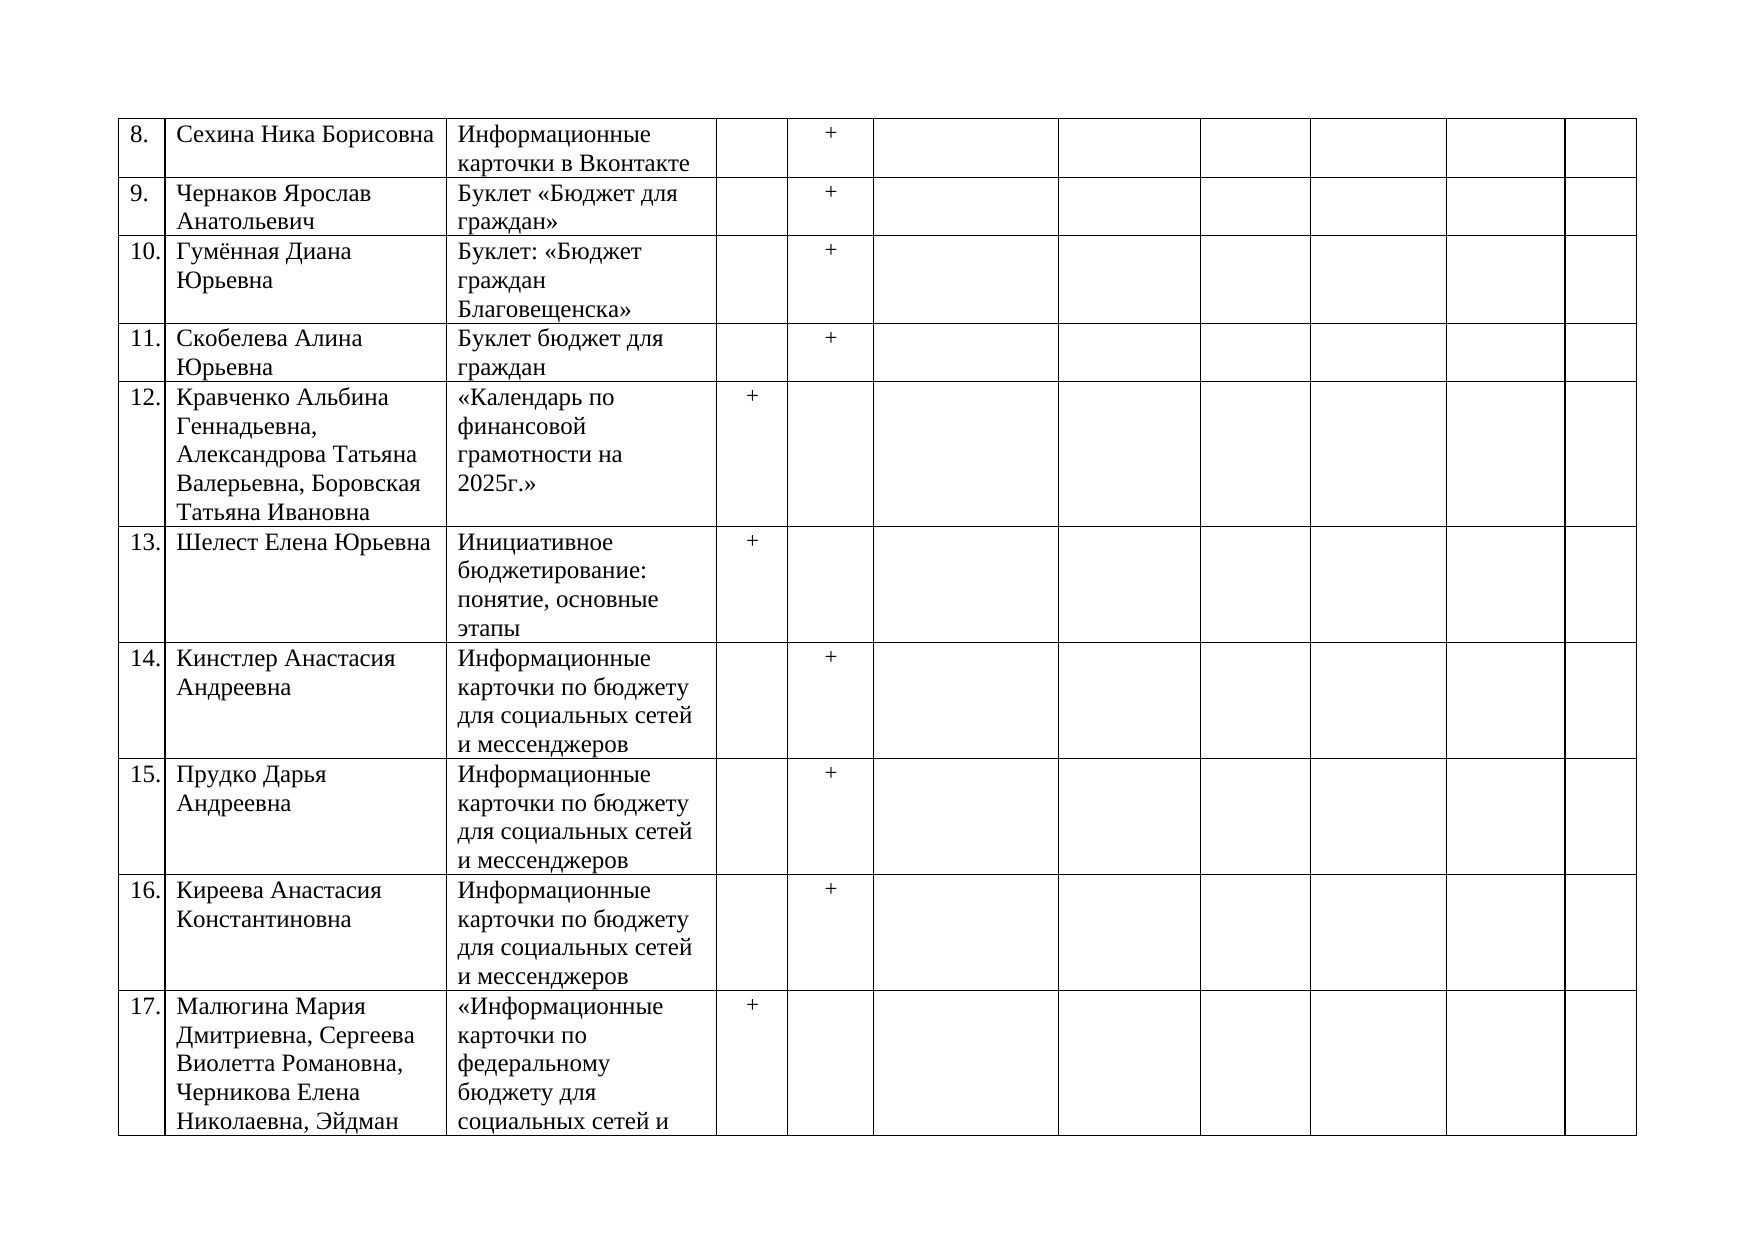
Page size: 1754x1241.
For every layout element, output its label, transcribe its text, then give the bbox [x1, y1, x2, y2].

table_cell [1447, 382, 1564, 526]
table_cell [1201, 382, 1310, 526]
table_cell [874, 527, 1058, 642]
table_cell [1566, 119, 1636, 177]
table_cell Кравченко Альбина Геннадьевна, Александрова Татьяна Валерьевна, Боровская Татьяна Ивановна [166, 382, 446, 526]
table_cell «Календарь по финансовой грамотности на 2025г.» [447, 382, 716, 526]
table_cell [1566, 527, 1636, 642]
table_cell [119, 991, 164, 1135]
table_cell [874, 991, 1058, 1135]
table_cell [1201, 324, 1310, 381]
table_cell Кинстлер Анастасия Андреевна [166, 643, 446, 758]
table_cell [1059, 643, 1200, 758]
table_cell [788, 527, 873, 642]
table_cell [1201, 759, 1310, 874]
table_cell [166, 991, 446, 1135]
table_cell [1059, 527, 1200, 642]
table_cell [1059, 178, 1200, 235]
table_cell Скобелева Алина Юрьевна [166, 324, 446, 381]
table_cell Буклет: «Бюджет граждан Благовещенска» [447, 236, 716, 322]
table_cell [119, 527, 164, 642]
table_cell [1447, 324, 1564, 381]
table_cell [788, 991, 873, 1135]
table_cell [1059, 119, 1200, 177]
table_cell + [717, 991, 787, 1135]
table_cell [1311, 527, 1446, 642]
table_cell [874, 382, 1058, 526]
table_cell [1566, 178, 1636, 235]
table_cell Гумённая Диана Юрьевна [166, 236, 446, 322]
table_cell [1311, 991, 1446, 1135]
table_cell [119, 643, 164, 758]
table_cell [1566, 991, 1636, 1135]
table_cell [717, 178, 787, 235]
table_cell Информационные карточки в Вконтакте [447, 119, 716, 177]
table_cell [1447, 991, 1564, 1135]
table_cell [1201, 236, 1310, 322]
table_cell [1311, 119, 1446, 177]
table_cell [874, 236, 1058, 322]
table_cell [874, 643, 1058, 758]
table_cell + [788, 875, 873, 990]
table_cell [1566, 875, 1636, 990]
table_cell [717, 759, 787, 874]
table_cell + [788, 119, 873, 177]
table_cell [119, 178, 164, 235]
table_cell [1447, 759, 1564, 874]
table_cell [1566, 643, 1636, 758]
table_cell [1201, 527, 1310, 642]
table_cell [1447, 236, 1564, 322]
table_cell [1566, 759, 1636, 874]
table_cell [717, 324, 787, 381]
table_cell [119, 236, 164, 322]
table_cell [1311, 875, 1446, 990]
table_cell [874, 178, 1058, 235]
table_cell [1059, 382, 1200, 526]
table_cell [1059, 236, 1200, 322]
table_cell [717, 875, 787, 990]
table_cell Шелест Елена Юрьевна [166, 527, 446, 642]
table_cell [1447, 119, 1564, 177]
table_cell Информационные карточки по бюджету для социальных сетей и мессенджеров [447, 643, 716, 758]
table_cell [1447, 527, 1564, 642]
table_cell + [788, 236, 873, 322]
table_cell [1201, 991, 1310, 1135]
table_cell Прудко Дарья Андреевна [166, 759, 446, 874]
table_cell [788, 382, 873, 526]
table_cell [447, 991, 716, 1135]
table_cell + [717, 382, 787, 526]
table_cell [1311, 759, 1446, 874]
table_cell [1311, 382, 1446, 526]
table_cell [717, 119, 787, 177]
table_cell [1566, 324, 1636, 381]
table_cell + [717, 527, 787, 642]
table_cell [119, 759, 164, 874]
table_cell Буклет бюджет для граждан [447, 324, 716, 381]
table_cell + [788, 178, 873, 235]
table_cell + [788, 759, 873, 874]
table_cell [874, 324, 1058, 381]
table_cell Чернаков Ярослав Анатольевич [166, 178, 446, 235]
table_cell [119, 875, 164, 990]
table_cell [1311, 643, 1446, 758]
table_cell [1311, 178, 1446, 235]
table_cell Информационные карточки по бюджету для социальных сетей и мессенджеров [447, 875, 716, 990]
table_cell [119, 119, 164, 177]
table_cell [874, 759, 1058, 874]
table_cell [1059, 875, 1200, 990]
table_cell Инициативное бюджетирование: понятие, основные этапы [447, 527, 716, 642]
table_cell [1059, 991, 1200, 1135]
table_cell Киреева Анастасия Константиновна [166, 875, 446, 990]
table_cell [119, 382, 164, 526]
table_cell [1311, 324, 1446, 381]
table_cell [1059, 759, 1200, 874]
table_cell [1311, 236, 1446, 322]
table_cell [1201, 643, 1310, 758]
table_cell [717, 236, 787, 322]
table_cell [874, 875, 1058, 990]
table_cell [1447, 178, 1564, 235]
table_cell Информационные карточки по бюджету для социальных сетей и мессенджеров [447, 759, 716, 874]
table_cell [1566, 382, 1636, 526]
table_cell Буклет «Бюджет для граждан» [447, 178, 716, 235]
table_cell + [788, 643, 873, 758]
table_cell [874, 119, 1058, 177]
table_cell [717, 643, 787, 758]
table_cell [1447, 875, 1564, 990]
table_cell Сехина Ника Борисовна [166, 119, 446, 177]
table_cell [1201, 178, 1310, 235]
table_cell [1059, 324, 1200, 381]
table_cell + [788, 324, 873, 381]
table_cell [119, 324, 164, 381]
table_cell [1566, 236, 1636, 322]
table_cell [1201, 875, 1310, 990]
table_cell [1201, 119, 1310, 177]
table_cell [1447, 643, 1564, 758]
